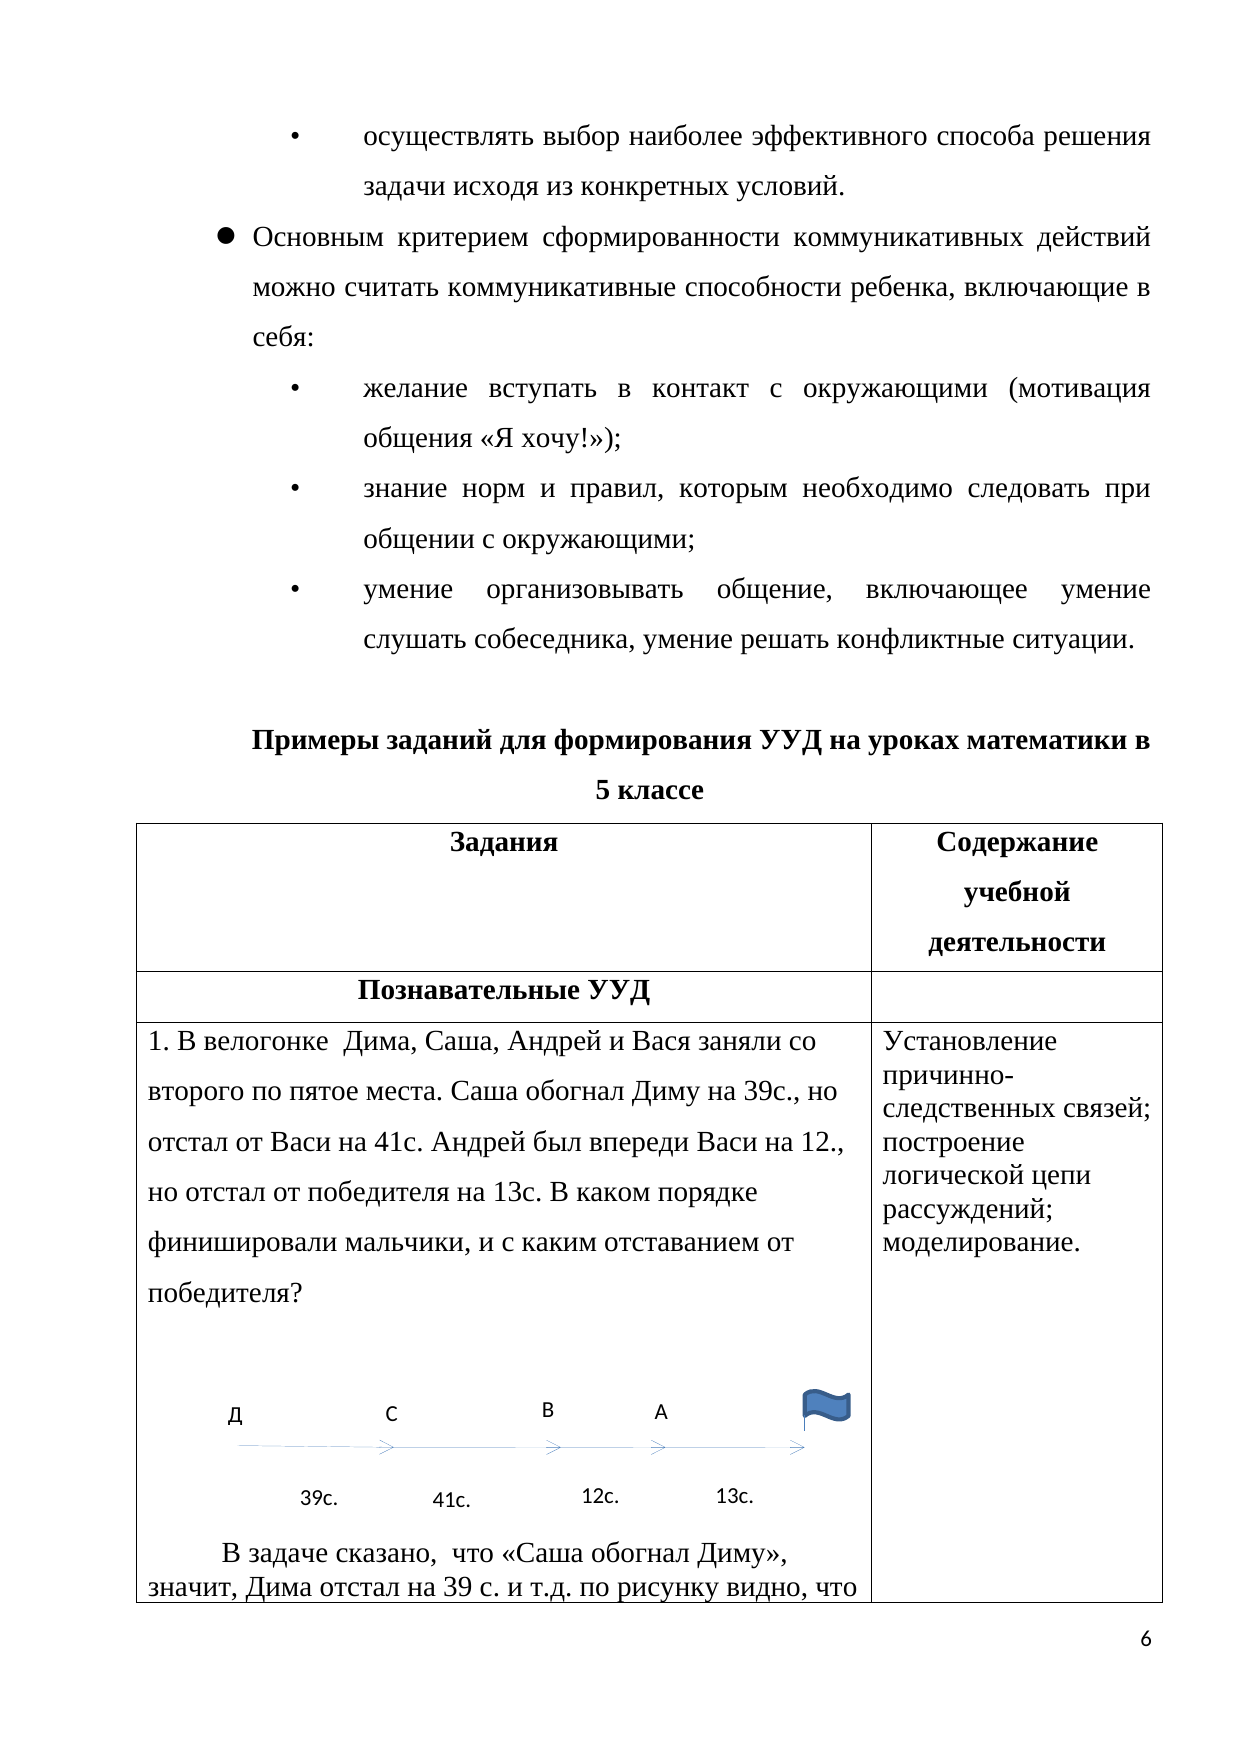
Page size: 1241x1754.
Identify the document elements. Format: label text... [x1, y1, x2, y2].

table_cell Познавательные УУД [137, 972, 871, 1022]
list осуществлять выбор наиболее эффективного способа решения задачи исходя из конкретных условий. [290, 118, 1152, 202]
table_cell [137, 1023, 871, 1602]
list желание вступать в контакт с окружающими (мотивация общения «Я хочу!»); [290, 370, 1152, 454]
list Основным критерием сформированности коммуникативных действий можно считать коммуникативные способности ребенка, включающие в себя: [215, 219, 1152, 353]
list знание норм и правил, которым необходимо следовать при общении с окружающими; [290, 470, 1152, 554]
table_header Задания [137, 824, 871, 971]
text Примеры заданий для формирования УУД на уроках математики в 5 классе [148, 722, 1152, 806]
table_header Содержание учебной деятельности [872, 824, 1162, 971]
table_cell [872, 1023, 1162, 1602]
table_cell [872, 972, 1162, 1022]
list умение организовывать общение, включающее умение слушать собеседника, умение решать конфликтные ситуации. [290, 571, 1152, 655]
